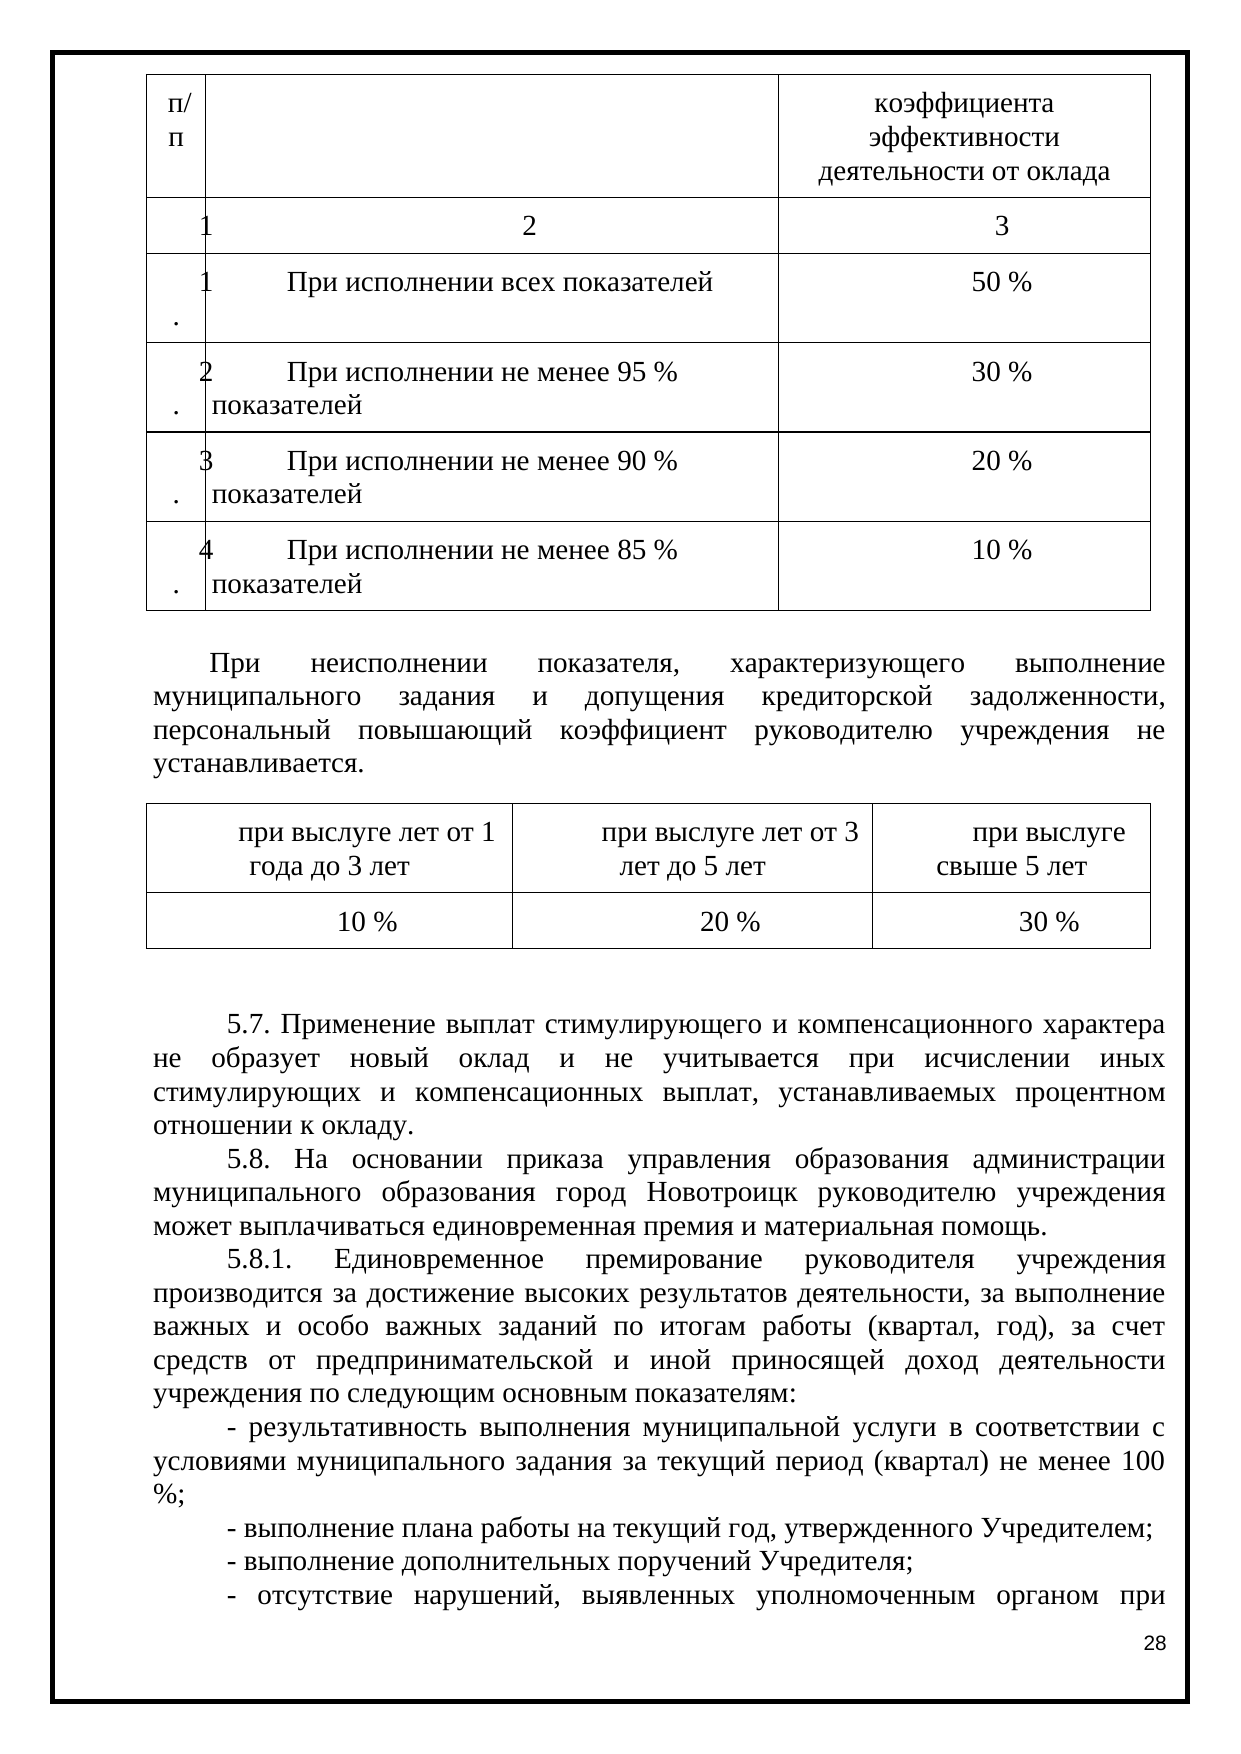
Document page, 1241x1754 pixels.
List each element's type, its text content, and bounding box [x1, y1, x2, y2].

text При неисполнении показателя, характеризующего выполнение муниципального задания и допущения кредиторской задолженности, персональный повышающий коэффициент руководителю учреждения не устанавливается. [153, 645, 1166, 779]
text 5.8. На основании приказа управления образования администрации муниципального образования город Новотроицк руководителю учреждения может выплачиваться единовременная премия и материальная помощь. [153, 1141, 1166, 1241]
table_header при выслуге свыше 5 лет [873, 804, 1150, 892]
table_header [779, 75, 1150, 197]
table_cell 1 [147, 198, 205, 253]
table_cell 30 % [779, 343, 1150, 431]
table_cell При исполнении не менее 90 % показателей [206, 433, 778, 521]
table_cell 20 % [779, 433, 1150, 521]
table_cell 20 % [513, 893, 872, 948]
table_cell 2. [147, 343, 205, 431]
table_cell 10 % [779, 522, 1150, 610]
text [153, 1577, 1166, 1610]
text 5.8.1. Единовременное премирование руководителя учреждения производится за достижение высоких результатов деятельности, за выполнение важных и особо важных заданий по итогам работы (квартал, год), за счет средств от предпринимательской и иной приносящей доход деятельности учреждения по следующим основным показателям: [153, 1241, 1166, 1409]
table_cell 30 % [873, 893, 1150, 948]
table_cell При исполнении не менее 85 % показателей [206, 522, 778, 610]
table_cell 1. [147, 254, 205, 342]
table_cell 3. [147, 433, 205, 521]
table_header N п/п [147, 75, 205, 197]
table_cell 3 [779, 198, 1150, 253]
table_cell При исполнении всех показателей [206, 254, 778, 342]
text - выполнение дополнительных поручений Учредителя; [153, 1543, 1166, 1577]
table_header при выслуге лет от 1 года до 3 лет [147, 804, 512, 892]
table_cell 10 % [147, 893, 512, 948]
text - выполнение плана работы на текущий год, утвержденного Учредителем; [153, 1510, 1166, 1543]
text - результативность выполнения муниципальной услуги в соответствии с условиями муниципального задания за текущий период (квартал) не менее 100 %; [153, 1409, 1166, 1510]
text 5.7. Применение выплат стимулирующего и компенсационного характера не образует новый оклад и не учитывается при исчислении иных стимулирующих и компенсационных выплат, устанавливаемых процентном отношении к окладу. [153, 1007, 1166, 1141]
table_header при выслуге лет от 3 лет до 5 лет [513, 804, 872, 892]
table_cell При исполнении не менее 95 % показателей [206, 343, 778, 431]
table_cell 50 % [779, 254, 1150, 342]
table_cell 4. [147, 522, 205, 610]
table_cell 2 [206, 198, 778, 253]
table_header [206, 75, 778, 197]
